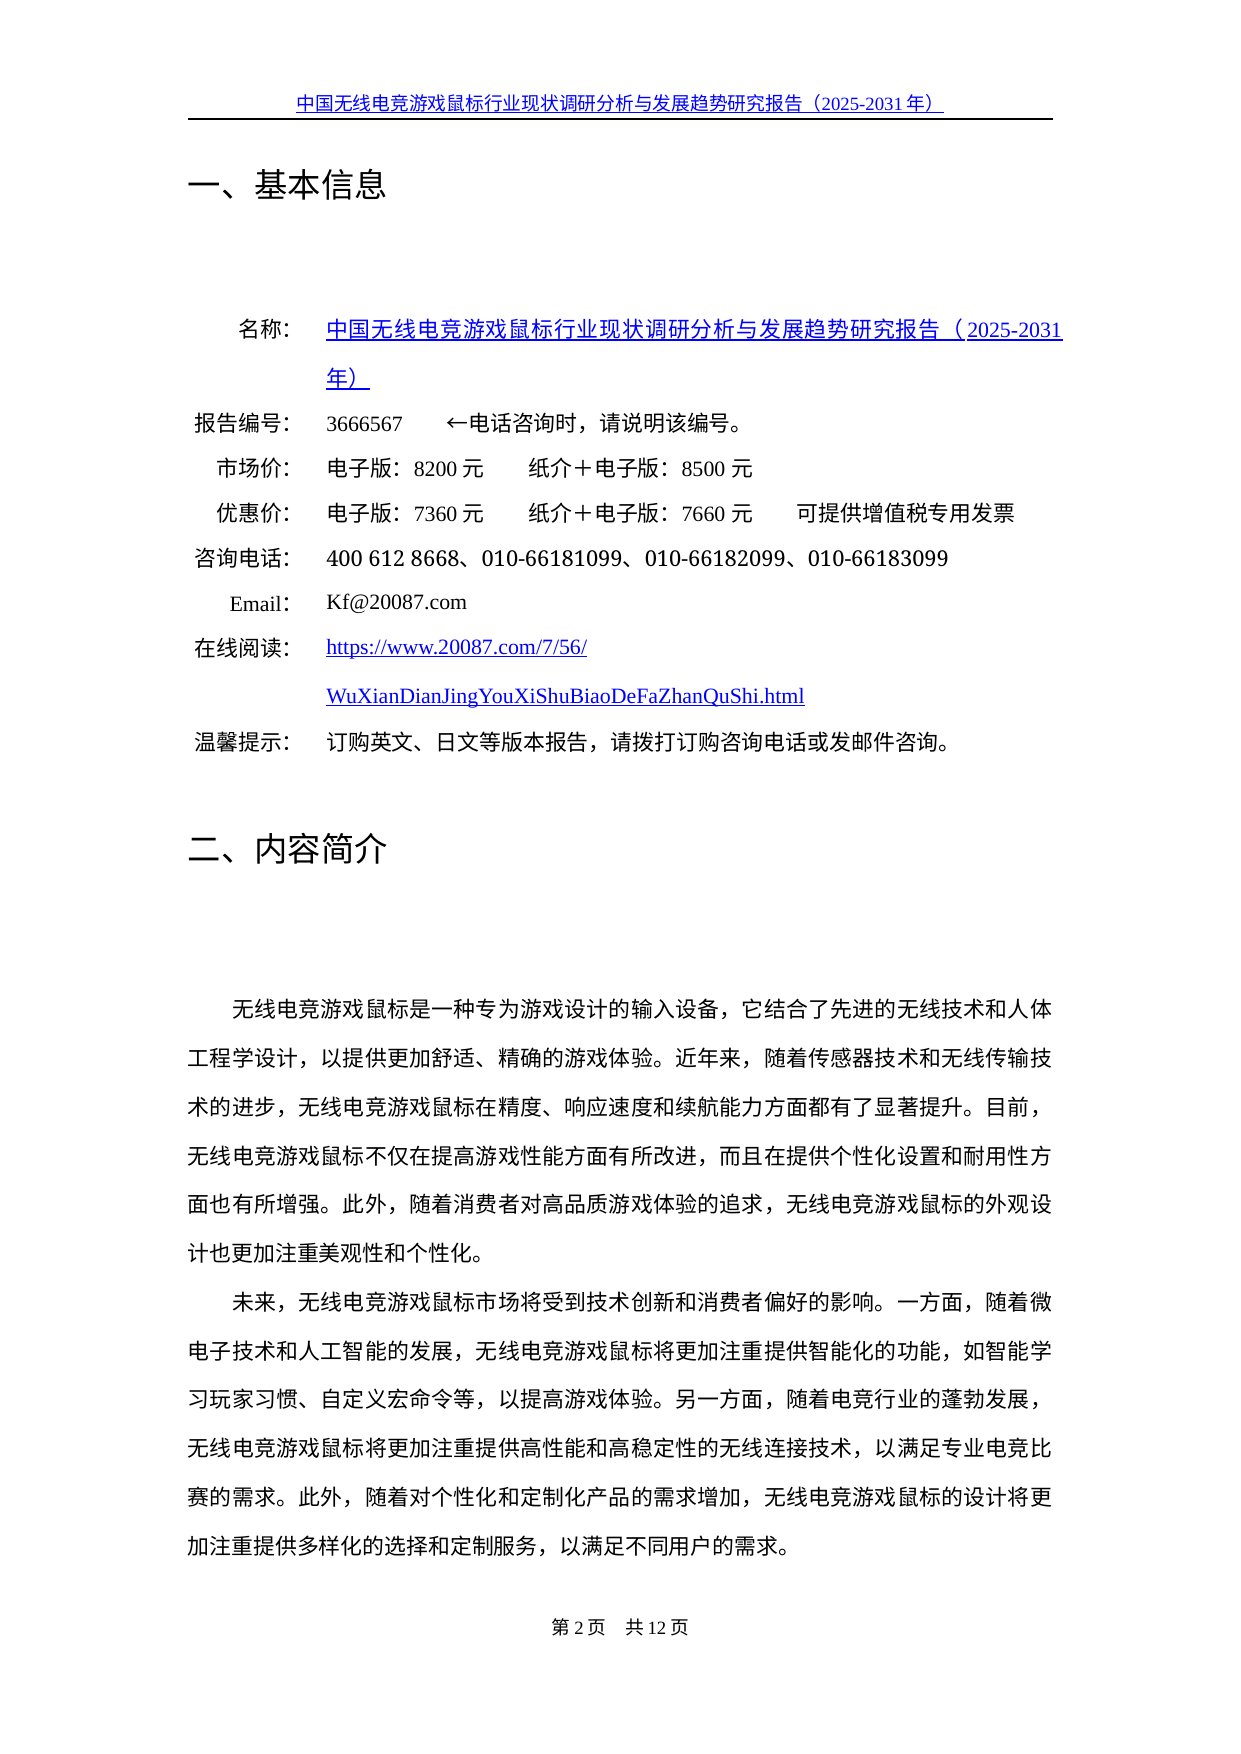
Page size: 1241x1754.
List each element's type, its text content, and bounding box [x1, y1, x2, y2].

table_cell 咨询电话： [167, 540, 315, 585]
table_cell 在线阅读： [167, 630, 315, 724]
table_cell 优惠价： [167, 495, 315, 540]
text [187, 992, 1053, 1561]
table_cell 3666567 ←电话咨询时，请说明该编号。 [315, 405, 1073, 450]
title 一、基本信息 [187, 150, 1053, 215]
table_header 中国无线电竞游戏鼠标行业现状调研分析与发展趋势研究报告（2025-2031年） [315, 312, 1073, 405]
table_header 名称： [167, 312, 315, 405]
table_cell 报告编号： [167, 405, 315, 450]
table_cell [315, 630, 1073, 724]
table_cell 电子版：8200 元 纸介＋电子版：8500 元 [315, 450, 1073, 495]
table_cell 市场价： [167, 450, 315, 495]
table_cell Kf@20087.com [315, 585, 1073, 630]
table_cell 温馨提示： [167, 724, 315, 769]
table_cell Email： [167, 585, 315, 630]
title 二、内容简介 [187, 814, 1053, 879]
table_cell 电子版：7360 元 纸介＋电子版：7660 元 可提供增值税专用发票 [315, 495, 1073, 540]
table_cell 400 612 8668、010-66181099、010-66182099、010-66183099 [315, 540, 1073, 585]
table_cell 订购英文、日文等版本报告，请拨打订购咨询电话或发邮件咨询。 [315, 724, 1073, 769]
